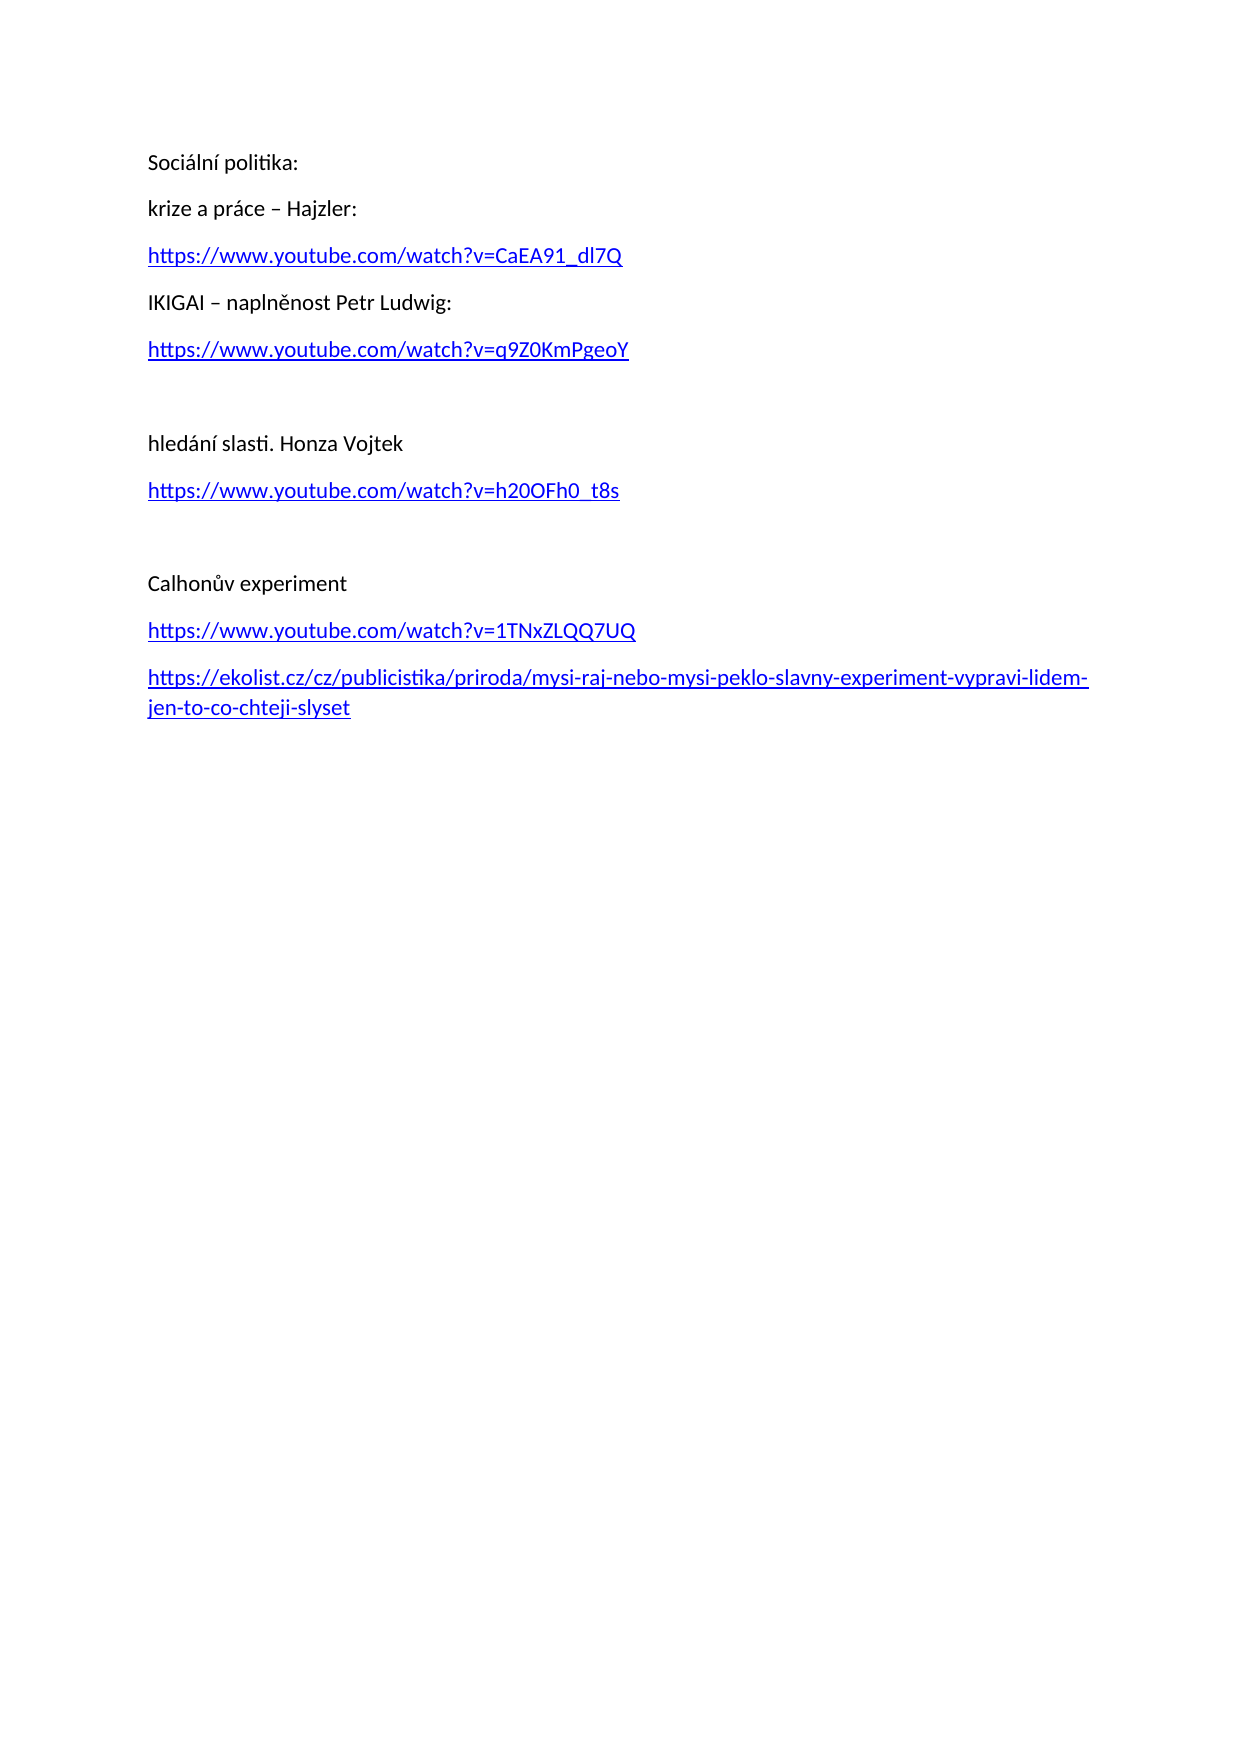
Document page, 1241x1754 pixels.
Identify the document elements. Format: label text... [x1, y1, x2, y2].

text krize a práce – Hajzler: [148, 194, 1093, 222]
text https://www.youtube.com/watch?v=CaEA91_dl7Q [148, 241, 1093, 269]
text https://ekolist.cz/cz/publicistika/priroda/mysi-raj-nebo-mysi-peklo-slavny-experiment-vypravi-lidem-jen-to-co-chteji-slyset [148, 663, 1093, 721]
text https://www.youtube.com/watch?v=q9Z0KmPgeoY [148, 335, 1093, 363]
text Sociální politika: [148, 148, 1093, 176]
text Calhonův experiment [148, 569, 1093, 597]
text https://www.youtube.com/watch?v=1TNxZLQQ7UQ [148, 616, 1093, 644]
text hledání slasti. Honza Vojtek [148, 429, 1093, 457]
text https://www.youtube.com/watch?v=h20OFh0_t8s [148, 476, 1093, 504]
text IKIGAI – naplněnost Petr Ludwig: [148, 288, 1093, 316]
